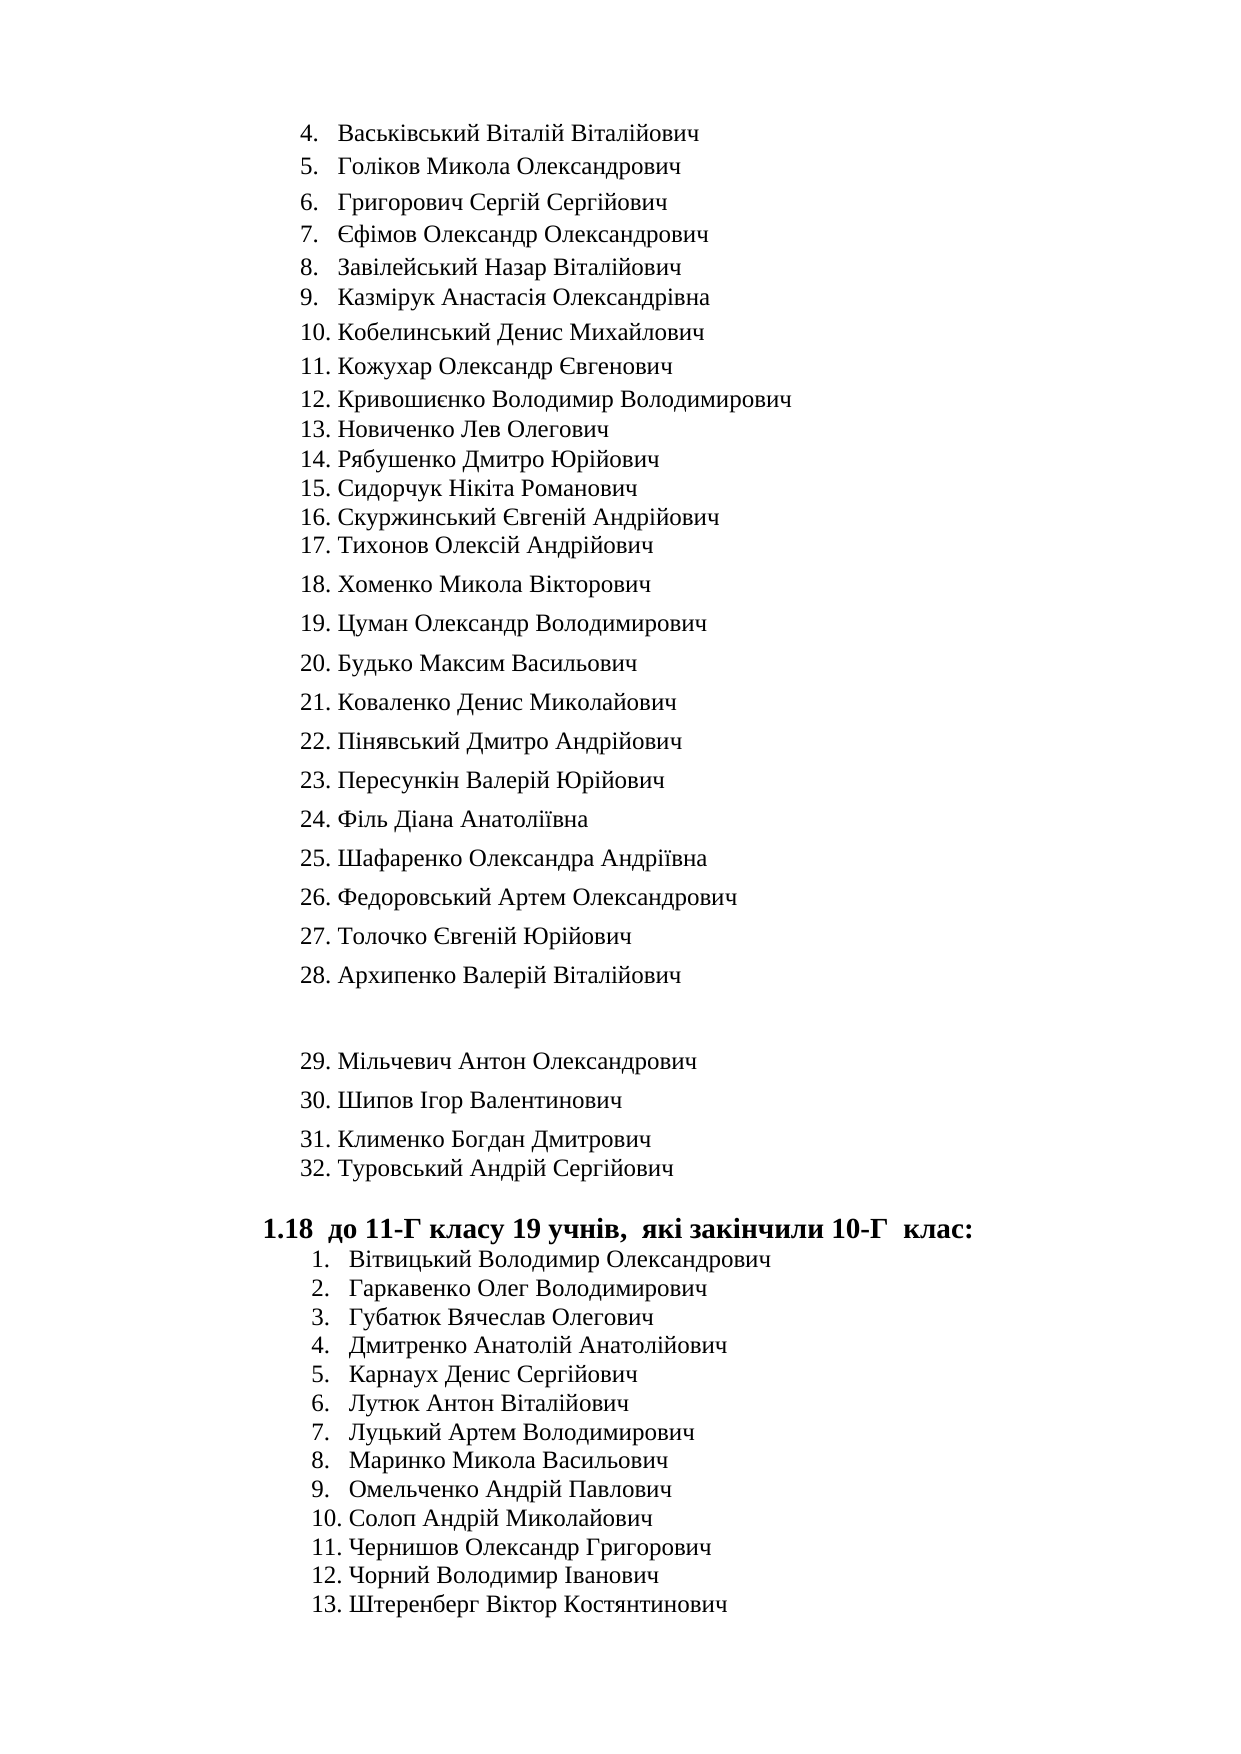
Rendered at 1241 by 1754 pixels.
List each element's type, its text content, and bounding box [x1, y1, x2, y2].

table_cell Федоровський Артем Олександрович [251, 882, 1240, 921]
table_cell Архипенко Валерій Віталійович [251, 960, 1240, 1046]
table_cell Пінявський Дмитро Андрійович [251, 726, 1240, 765]
table_cell Васьківський Віталій Віталійович [251, 118, 1240, 151]
table_cell Кожухар Олександр Євгенович [251, 351, 1240, 384]
table_cell Голіков Микола Олександрович [251, 151, 1240, 187]
table_cell Казмірук Анастасія Олександрівна [251, 283, 1240, 317]
table_cell Григорович Сергій Сергійович [251, 187, 1240, 219]
table_cell Шафаренко Олександра Андріївна [251, 843, 1240, 882]
table_cell Завілейський Назар Віталійович [251, 253, 1240, 282]
table_cell Пересункін Валерій Юрійович [251, 765, 1240, 804]
table_cell Кобелинський Денис Михайлович [251, 317, 1240, 351]
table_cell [251, 1125, 1240, 1618]
table_cell Мільчевич Антон Олександрович [251, 1046, 1240, 1085]
table_cell Тихонов Олексій Андрійович [251, 530, 1240, 569]
table_cell Кривошиєнко Володимир Володимирович [251, 384, 1240, 414]
table_cell Шипов Ігор Валентинович [251, 1085, 1240, 1124]
table_cell Рябушенко Дмитро Юрійович [251, 444, 1240, 473]
table_cell Коваленко Денис Миколайович [251, 687, 1240, 726]
table_cell Сидорчук Нікіта Романович [251, 473, 1240, 502]
table_cell Толочко Євгеній Юрійович [251, 921, 1240, 960]
table_cell Цуман Олександр Володимирович [251, 609, 1240, 648]
table_cell Філь Діана Анатоліївна [251, 804, 1240, 843]
table_cell Будько Максим Васильович [251, 648, 1240, 687]
table_cell Новиченко Лев Олегович [251, 414, 1240, 444]
table_cell Скуржинський Євгеній Андрійович [251, 502, 1240, 530]
table_cell Хоменко Микола Вікторович [251, 570, 1240, 608]
table_cell Єфімов Олександр Олександрович [251, 220, 1240, 252]
